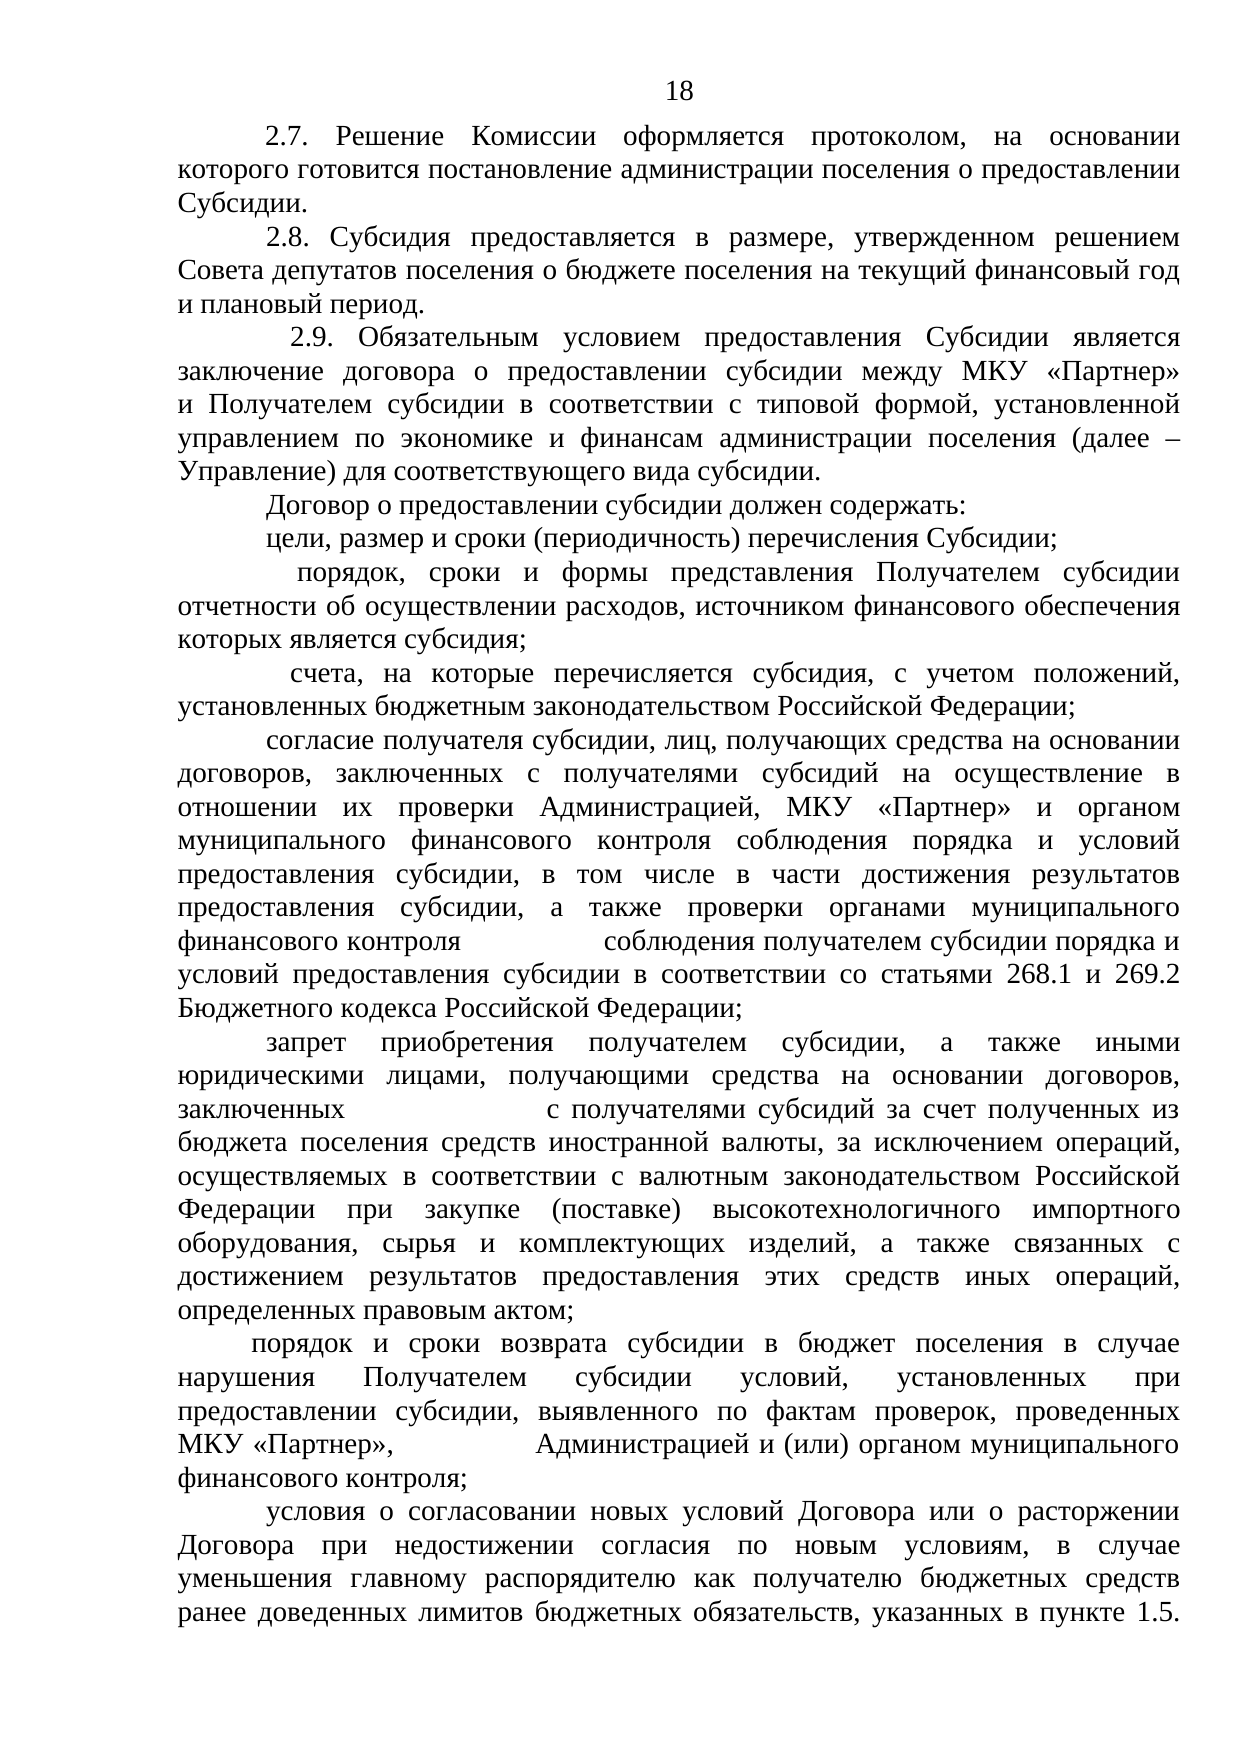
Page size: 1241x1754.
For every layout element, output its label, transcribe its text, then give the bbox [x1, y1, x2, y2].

text счета, на которые перечисляется субсидия, с учетом положений, установленных бюджетным законодательством Российской Федерации; [177, 655, 1181, 722]
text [177, 1493, 1181, 1627]
text Договор о предоставлении субсидии должен содержать: [177, 487, 1181, 521]
text порядок, сроки и формы представления Получателем субсидии отчетности об осуществлении расходов, источником финансового обеспечения которых является субсидия; [177, 554, 1181, 655]
text 2.7. Решение Комиссии оформляется протоколом, на основании которого готовится постановление администрации поселения о предоставлении Субсидии. [177, 118, 1181, 219]
text запрет приобретения получателем субсидии, а также иными юридическими лицами, получающими средства на основании договоров, заключенных с получателями субсидий за счет полученных из бюджета поселения средств иностранной валюты, за исключением операций, осуществляемых в соответствии с валютным законодательством Российской Федерации при закупке (поставке) высокотехнологичного импортного оборудования, сырья и комплектующих изделий, а также связанных с достижением результатов предоставления этих средств иных операций, определенных правовым актом; [177, 1024, 1181, 1326]
text цели, размер и сроки (периодичность) перечисления Субсидии; [177, 521, 1181, 554]
text 2.9. Обязательным условием предоставления Субсидии является заключение договора о предоставлении субсидии между МКУ «Партнер» и Получателем субсидии в соответствии с типовой формой, установленной управлением по экономике и финансам администрации поселения (далее – Управление) для соответствующего вида субсидии. [177, 319, 1181, 487]
text согласие получателя субсидии, лиц, получающих средства на основании договоров, заключенных с получателями субсидий на осуществление в отношении их проверки Администрацией, МКУ «Партнер» и органом муниципального финансового контроля соблюдения порядка и условий предоставления субсидии, в том числе в части достижения результатов предоставления субсидии, а также проверки органами муниципального финансового контроля соблюдения получателем субсидии порядка и условий предоставления субсидии в соответствии со статьями 268.1 и 269.2 Бюджетного кодекса Российской Федерации; [177, 722, 1181, 1024]
text 2.8. Субсидия предоставляется в размере, утвержденном решением Совета депутатов поселения о бюджете поселения на текущий финансовый год и плановый период. [177, 219, 1181, 319]
text порядок и сроки возврата субсидии в бюджет поселения в случае нарушения Получателем субсидии условий, установленных при предоставлении субсидии, выявленного по фактам проверок, проведенных МКУ «Партнер», Администрацией и (или) органом муниципального финансового контроля; [177, 1326, 1181, 1493]
